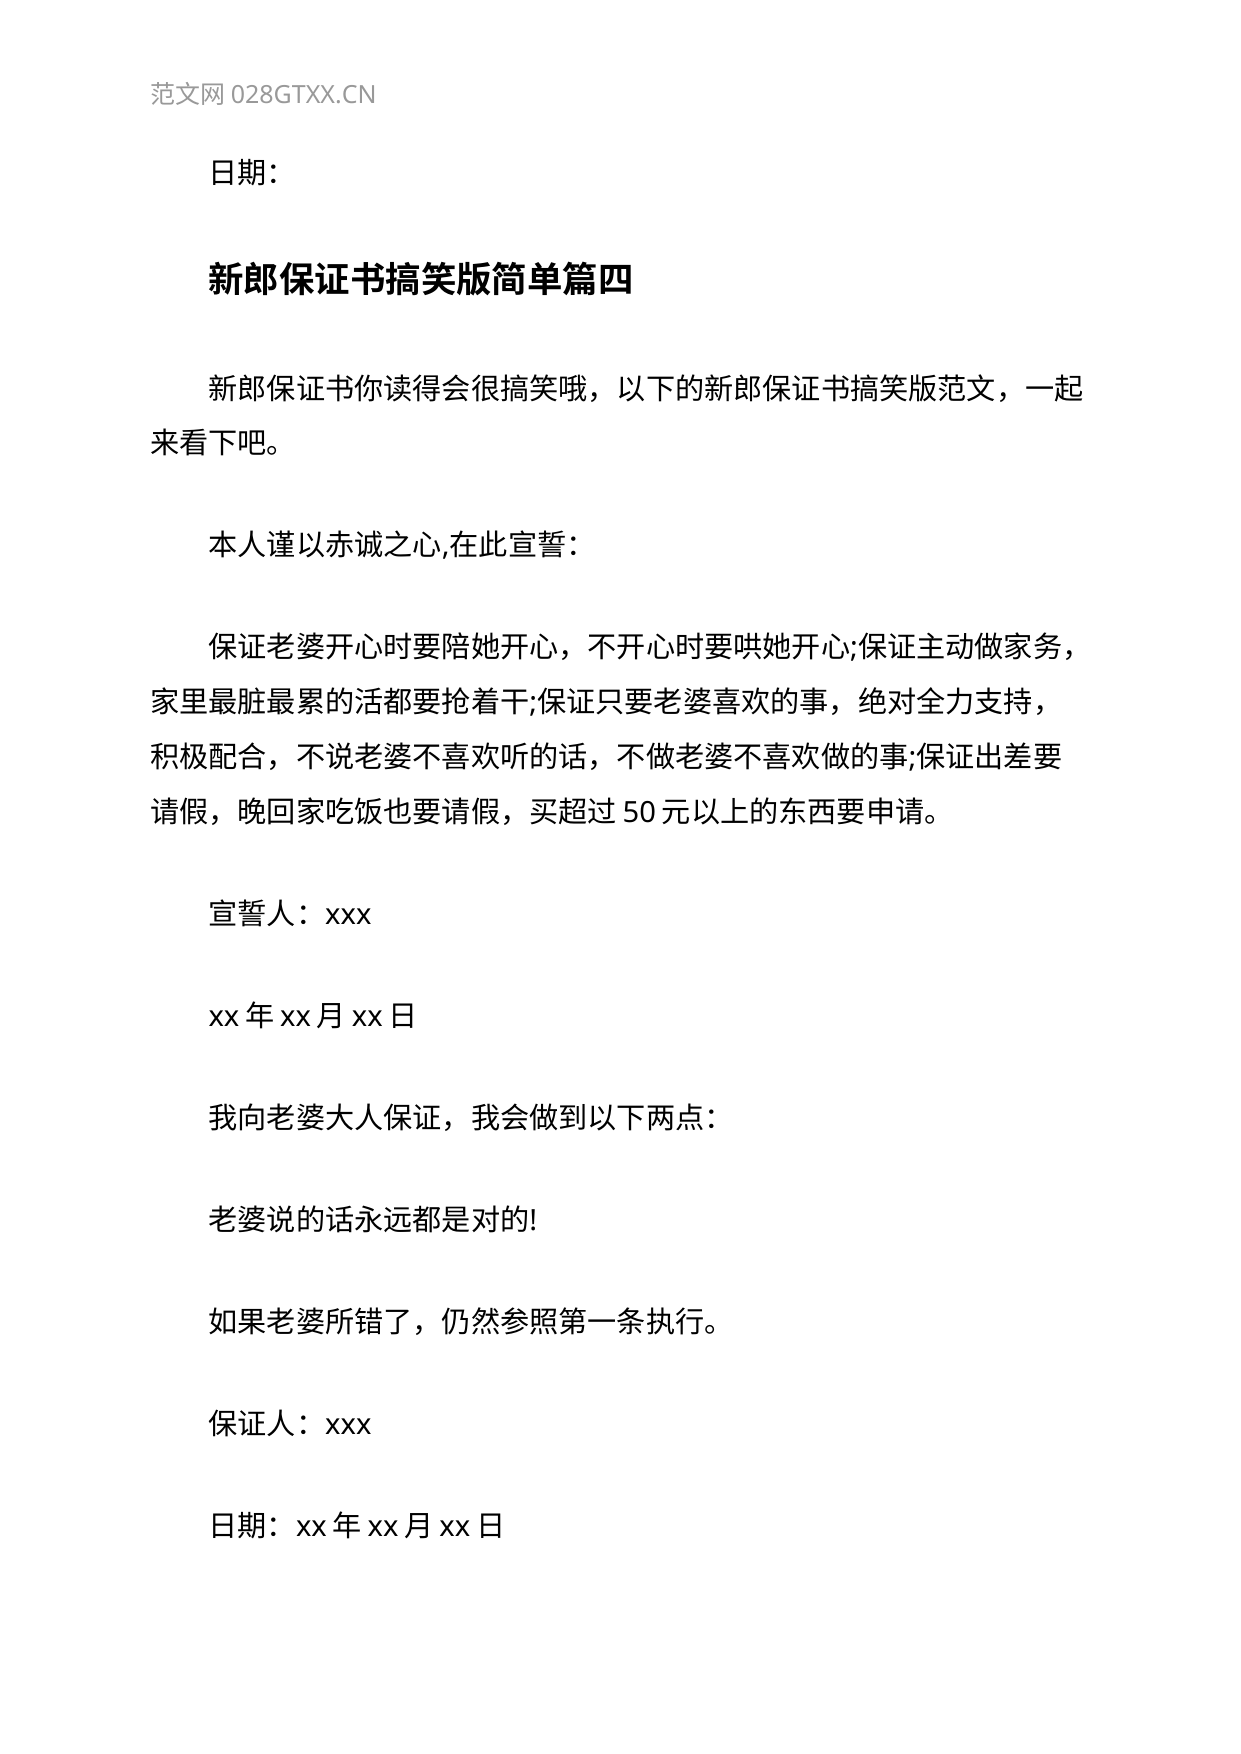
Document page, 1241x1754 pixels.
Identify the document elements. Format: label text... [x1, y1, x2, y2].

text 日期： [150, 150, 1090, 192]
text 如果老婆所错了，仍然参照第一条执行。 [150, 1298, 1090, 1341]
text 保证老婆开心时要陪她开心，不开心时要哄她开心;保证主动做家务，家里最脏最累的活都要抢着干;保证只要老婆喜欢的事，绝对全力支持，积极配合，不说老婆不喜欢听的话，不做老婆不喜欢做的事;保证出差要请假，晚回家吃饭也要请假，买超过50元以上的东西要申请。 [150, 624, 1090, 831]
text 老婆说的话永远都是对的! [150, 1197, 1090, 1239]
text 日期：xx年xx月xx日 [150, 1502, 1090, 1545]
text 本人谨以赤诚之心,在此宣誓： [150, 522, 1090, 564]
text 保证人：xxx [150, 1400, 1090, 1443]
text 我向老婆大人保证，我会做到以下两点： [150, 1095, 1090, 1137]
text 宣誓人：xxx [150, 891, 1090, 933]
text 新郎保证书你读得会很搞笑哦，以下的新郎保证书搞笑版范文，一起来看下吧。 [150, 365, 1090, 462]
text 新郎保证书搞笑版简单篇四 [150, 252, 1090, 303]
text xx年xx月xx日 [150, 993, 1090, 1035]
